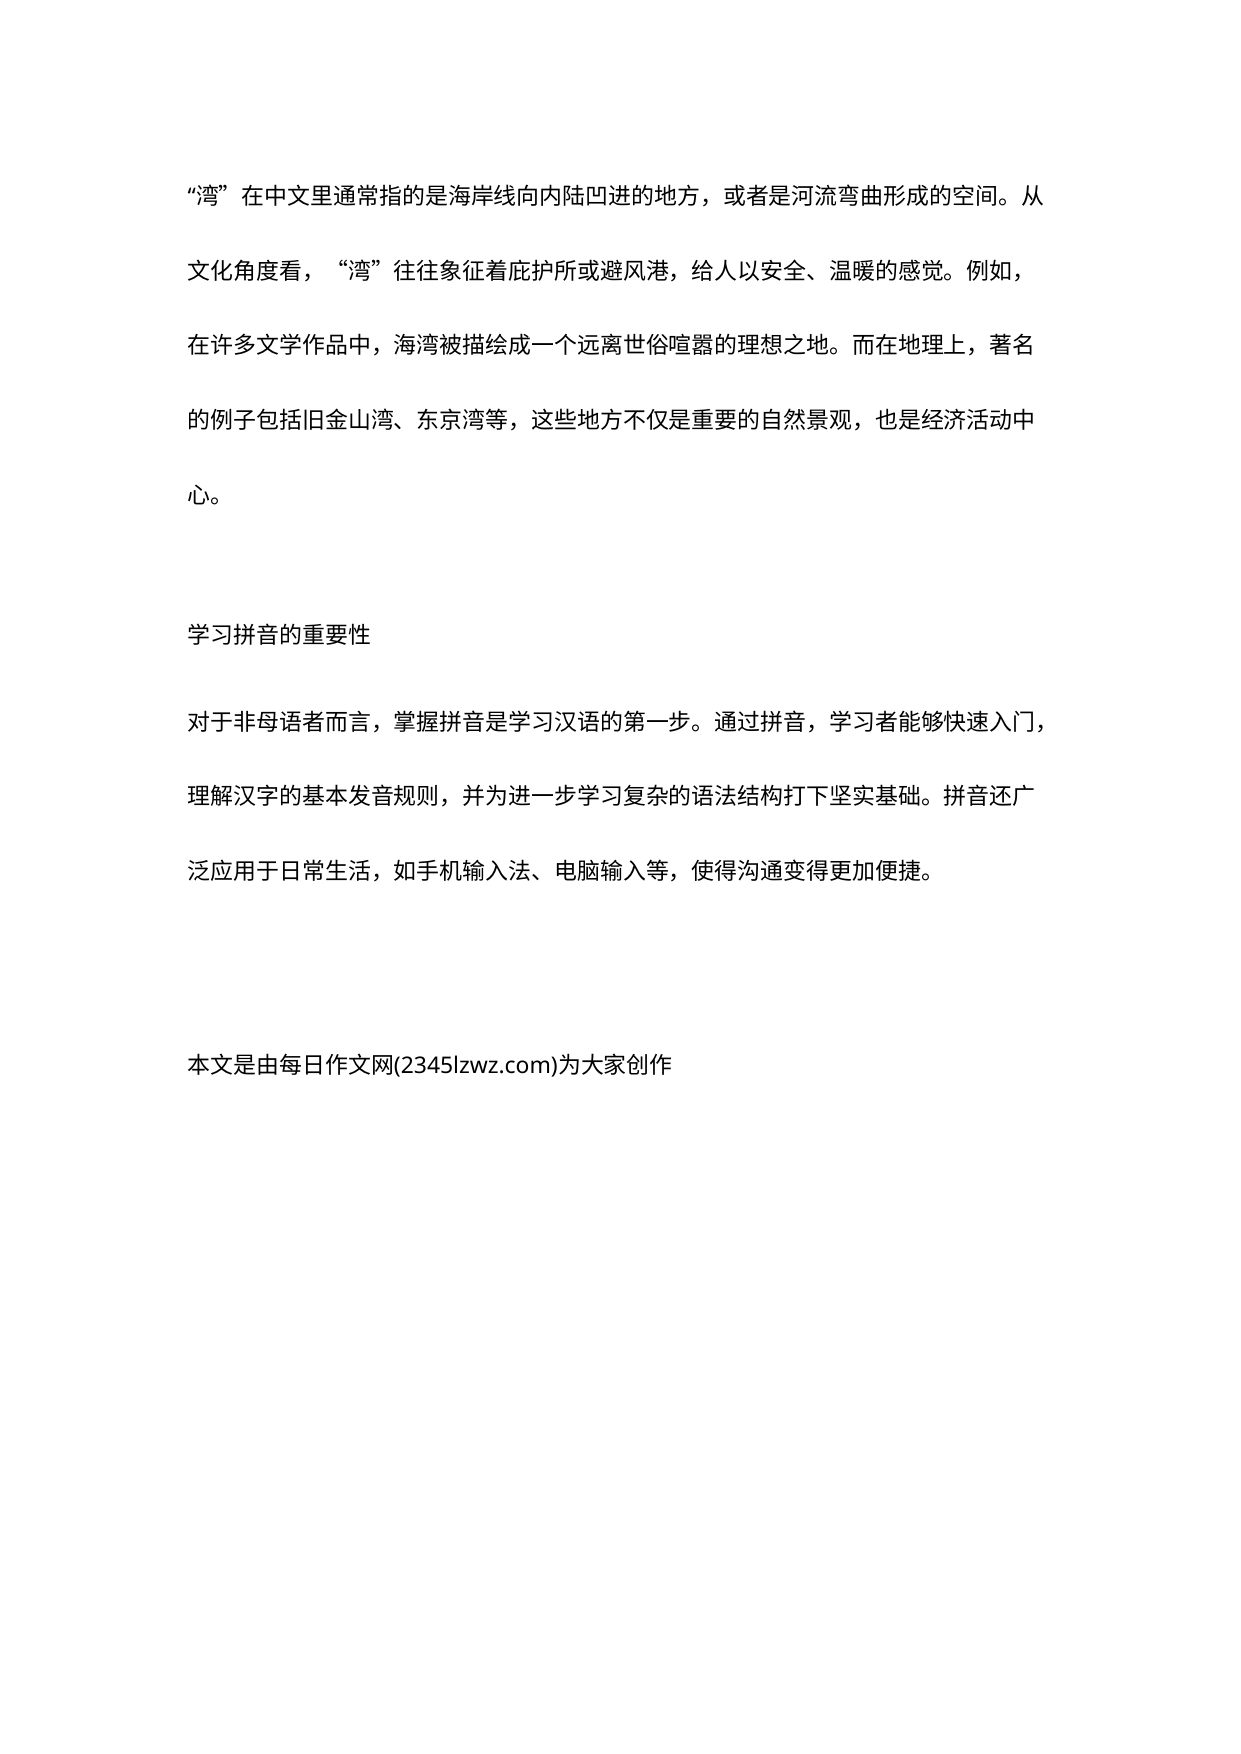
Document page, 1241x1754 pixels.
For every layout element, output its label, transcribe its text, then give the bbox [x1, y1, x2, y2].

text “湾”在中文里通常指的是海岸线向内陆凹进的地方，或者是河流弯曲形成的空间。从文化角度看，“湾”往往象征着庇护所或避风港，给人以安全、温暖的感觉。例如，在许多文学作品中，海湾被描绘成一个远离世俗喧嚣的理想之地。而在地理上，著名的例子包括旧金山湾、东京湾等，这些地方不仅是重要的自然景观，也是经济活动中心。 [187, 162, 1053, 526]
text 本文是由每日作文网(2345lzwz.com)为大家创作 [187, 1031, 1053, 1096]
text 学习拼音的重要性 [187, 601, 1053, 666]
text 对于非母语者而言，掌握拼音是学习汉语的第一步。通过拼音，学习者能够快速入门，理解汉字的基本发音规则，并为进一步学习复杂的语法结构打下坚实基础。拼音还广泛应用于日常生活，如手机输入法、电脑输入等，使得沟通变得更加便捷。 [187, 688, 1053, 902]
